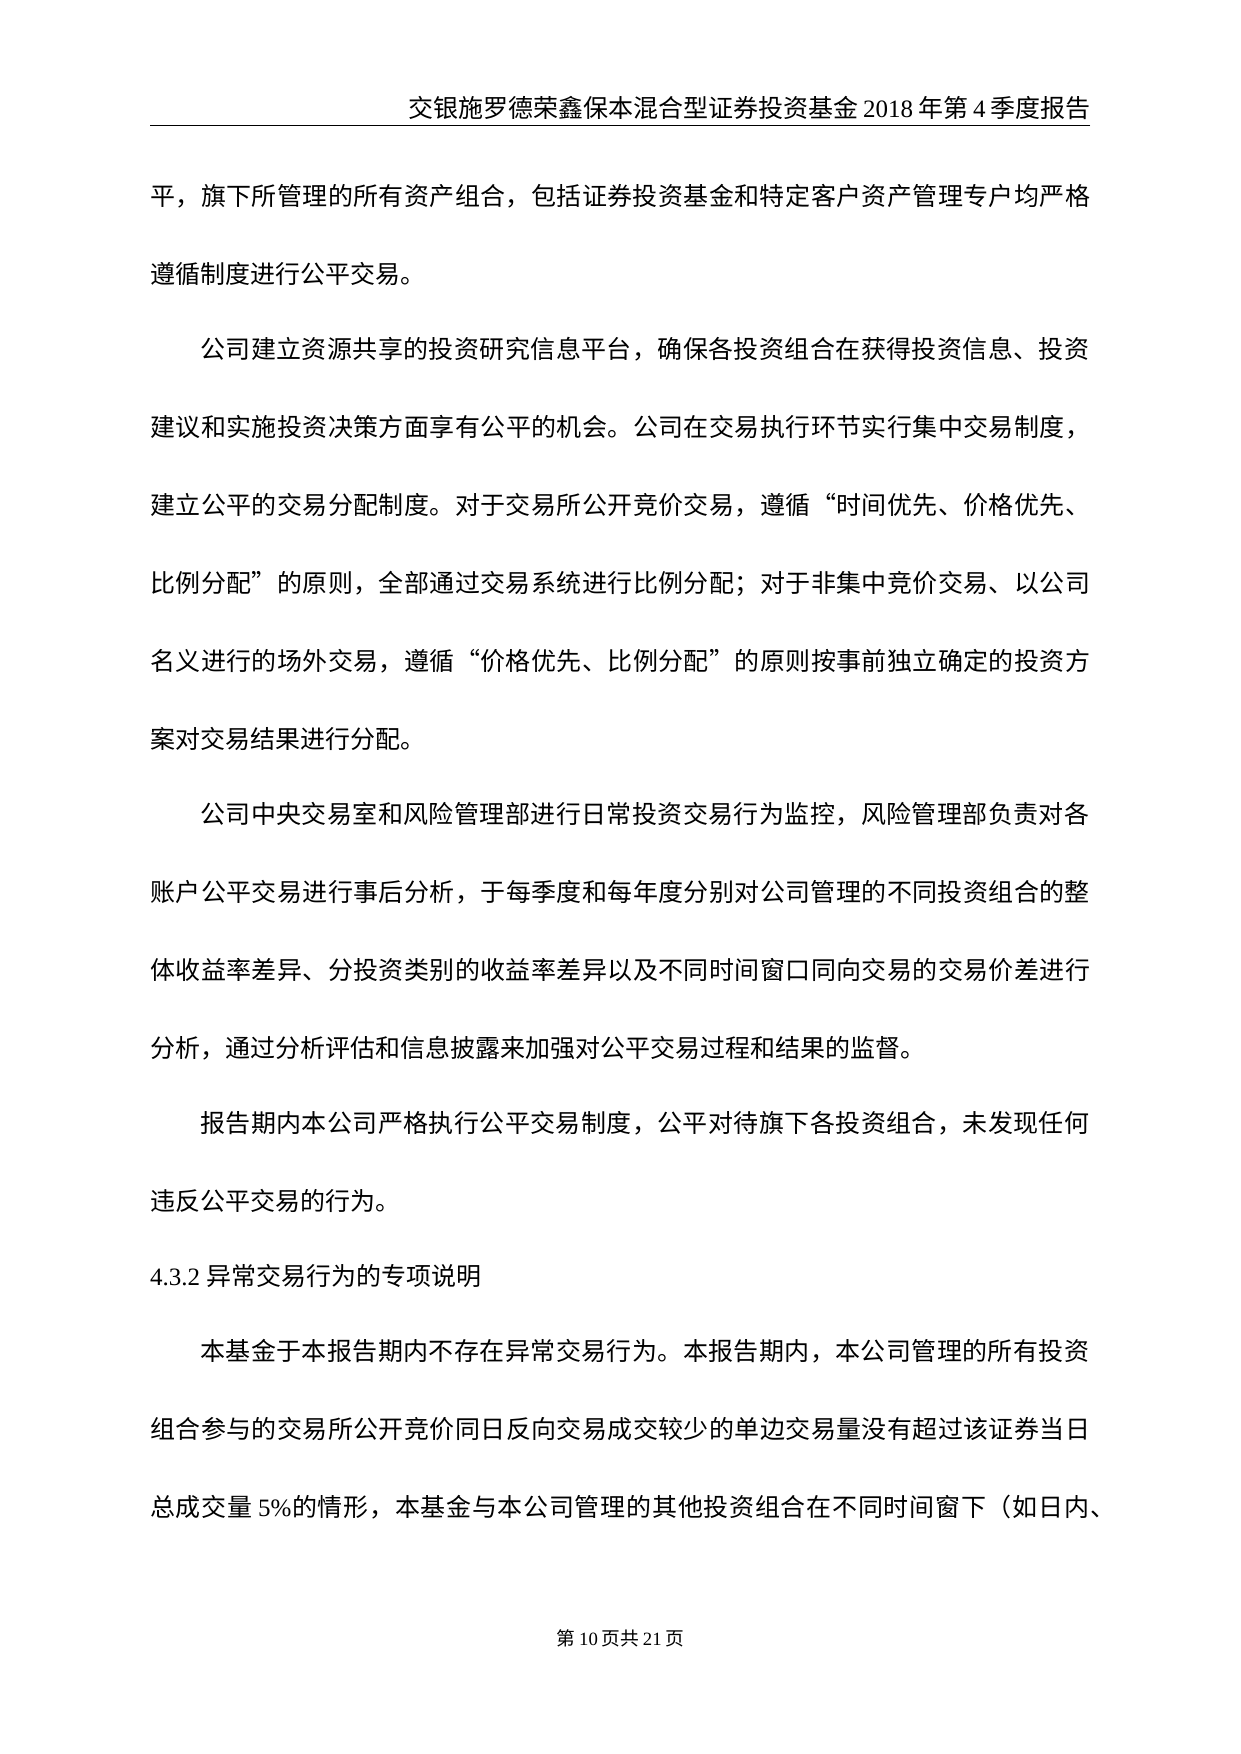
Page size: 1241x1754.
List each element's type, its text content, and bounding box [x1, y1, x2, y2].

text 4.3.2 异常交易行为的专项说明 [150, 1242, 1090, 1307]
text 公司建立资源共享的投资研究信息平台，确保各投资组合在获得投资信息、投资建议和实施投资决策方面享有公平的机会。公司在交易执行环节实行集中交易制度，建立公平的交易分配制度。对于交易所公开竞价交易，遵循“时间优先、价格优先、比例分配”的原则，全部通过交易系统进行比例分配；对于非集中竞价交易、以公司名义进行的场外交易，遵循“价格优先、比例分配”的原则按事前独立确定的投资方案对交易结果进行分配。 [150, 315, 1090, 770]
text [150, 162, 1090, 305]
text 报告期内本公司严格执行公平交易制度，公平对待旗下各投资组合，未发现任何违反公平交易的行为。 [150, 1089, 1090, 1232]
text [150, 1317, 1090, 1538]
text 公司中央交易室和风险管理部进行日常投资交易行为监控，风险管理部负责对各账户公平交易进行事后分析，于每季度和每年度分别对公司管理的不同投资组合的整体收益率差异、分投资类别的收益率差异以及不同时间窗口同向交易的交易价差进行分析，通过分析评估和信息披露来加强对公平交易过程和结果的监督。 [150, 780, 1090, 1079]
